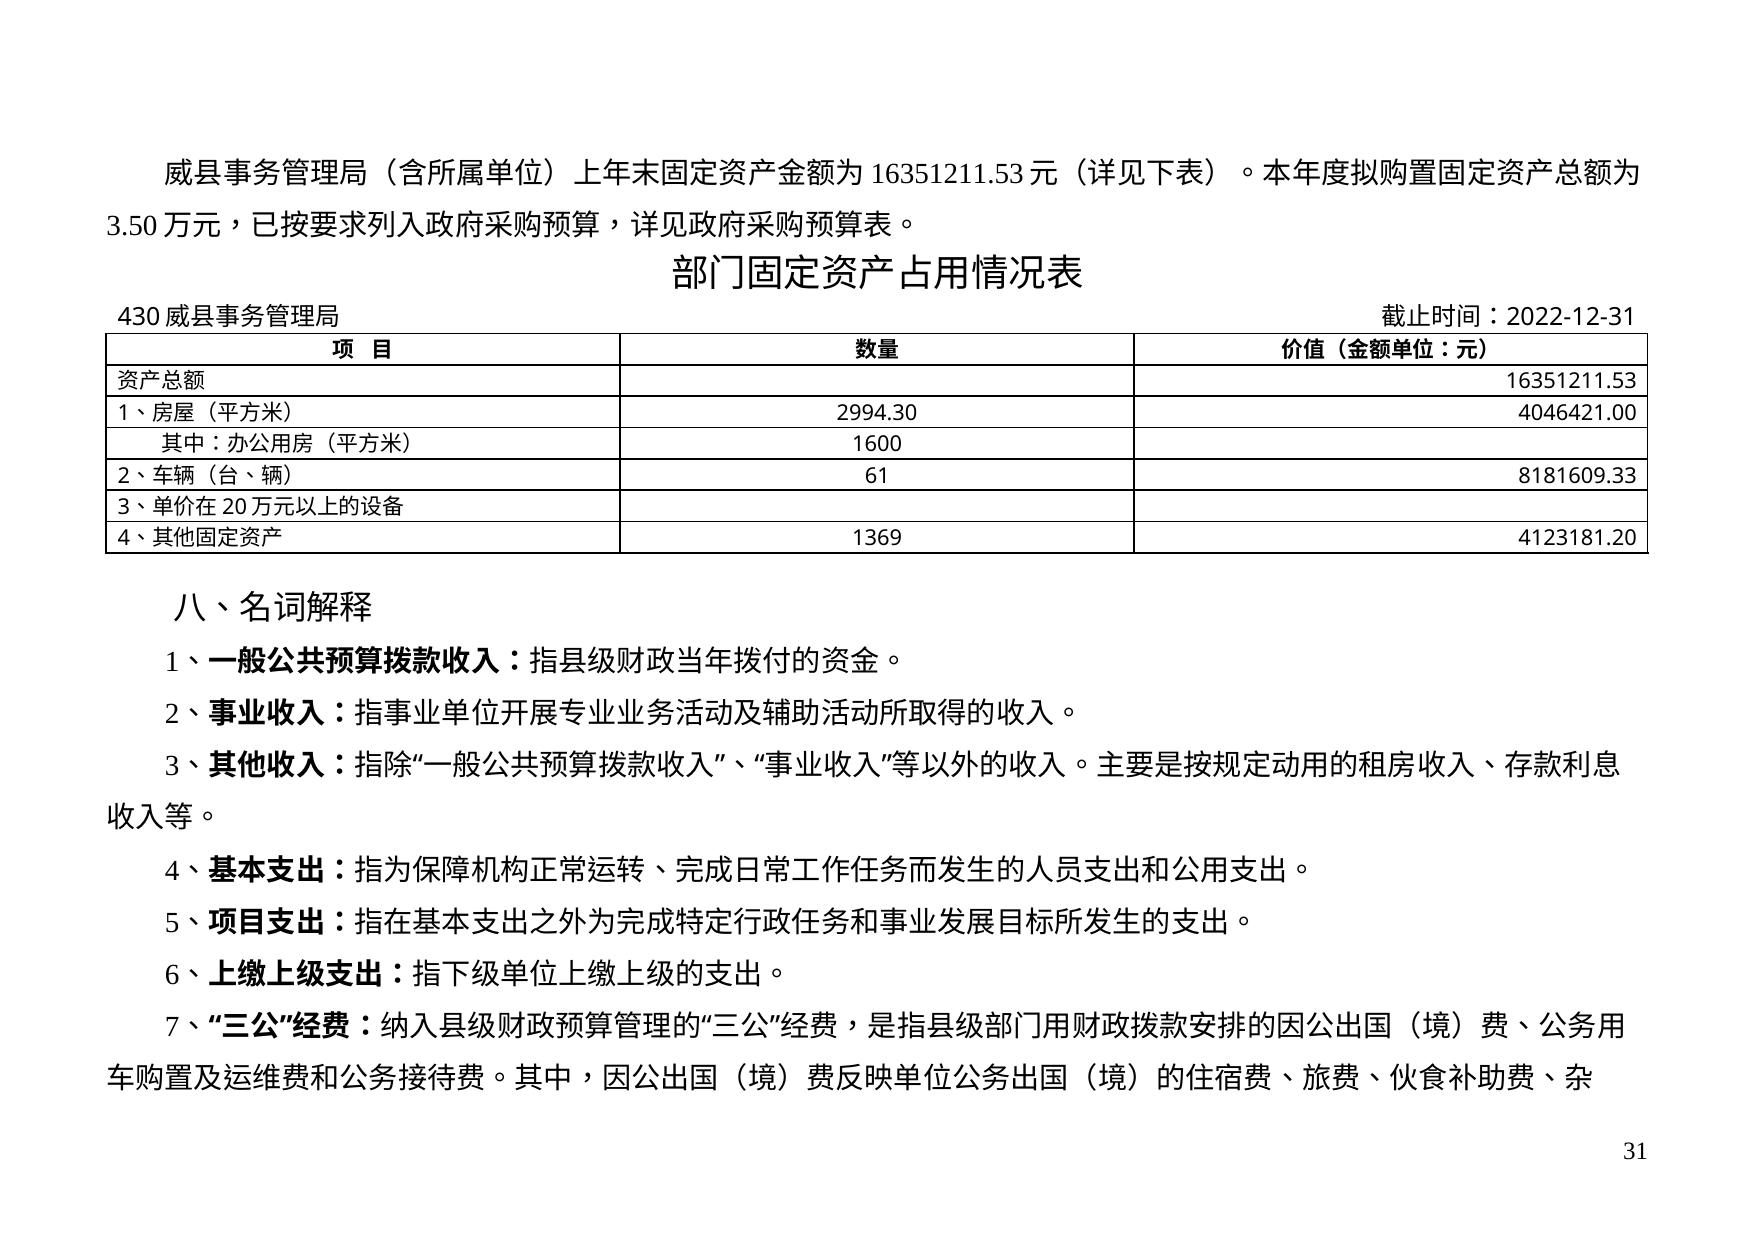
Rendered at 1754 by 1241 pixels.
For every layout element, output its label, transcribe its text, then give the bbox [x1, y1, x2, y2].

table_cell 16351211.53 [1135, 366, 1647, 395]
table_cell [621, 366, 1133, 395]
table_cell 价值（金额单位：元） [1135, 334, 1647, 364]
table_cell 61 [621, 460, 1133, 489]
table_cell 8181609.33 [1135, 460, 1647, 489]
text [106, 994, 1648, 1099]
text 3、其他收入：指除“一般公共预算拨款收入”、“事业收入”等以外的收入。主要是按规定动用的租房收入、存款利息收入等。 [106, 734, 1648, 838]
table_cell 资产总额 [107, 366, 619, 395]
text 威县事务管理局（含所属单位）上年末固定资产金额为16351211.53元（详见下表）。本年度拟购置固定资产总额为3.50万元，已按要求列入政府采购预算，详见政府采购预算表。 [106, 142, 1648, 246]
table_header 截止时间：2022-12-31 [621, 299, 1647, 333]
table_cell 项 目 [107, 334, 619, 364]
table_cell 4123181.20 [1135, 522, 1647, 552]
text 八、名词解释 [106, 583, 1648, 629]
text 部门固定资产占用情况表 [106, 246, 1648, 297]
text 6、上缴上级支出：指下级单位上缴上级的支出。 [106, 942, 1648, 994]
text 4、基本支出：指为保障机构正常运转、完成日常工作任务而发生的人员支出和公用支出。 [106, 838, 1648, 890]
table_cell [1135, 428, 1647, 458]
table_cell 3、单价在20万元以上的设备 [107, 491, 619, 521]
table_cell 2994.30 [621, 397, 1133, 427]
table_cell 4046421.00 [1135, 397, 1647, 427]
table_cell [621, 491, 1133, 521]
text 2、事业收入：指事业单位开展专业业务活动及辅助活动所取得的收入。 [106, 682, 1648, 734]
table_cell 数量 [621, 334, 1133, 364]
table_header 430威县事务管理局 [107, 299, 619, 333]
text 1、一般公共预算拨款收入：指县级财政当年拨付的资金。 [106, 630, 1648, 682]
text 5、项目支出：指在基本支出之外为完成特定行政任务和事业发展目标所发生的支出。 [106, 890, 1648, 942]
table_cell [1135, 491, 1647, 521]
table_cell 4、其他固定资产 [107, 522, 619, 552]
table_cell 1369 [621, 522, 1133, 552]
table_cell 1600 [621, 428, 1133, 458]
table_cell 其中：办公用房（平方米） [107, 428, 619, 458]
table_cell 1、房屋（平方米） [107, 397, 619, 427]
table_cell 2、车辆（台、辆） [107, 460, 619, 489]
